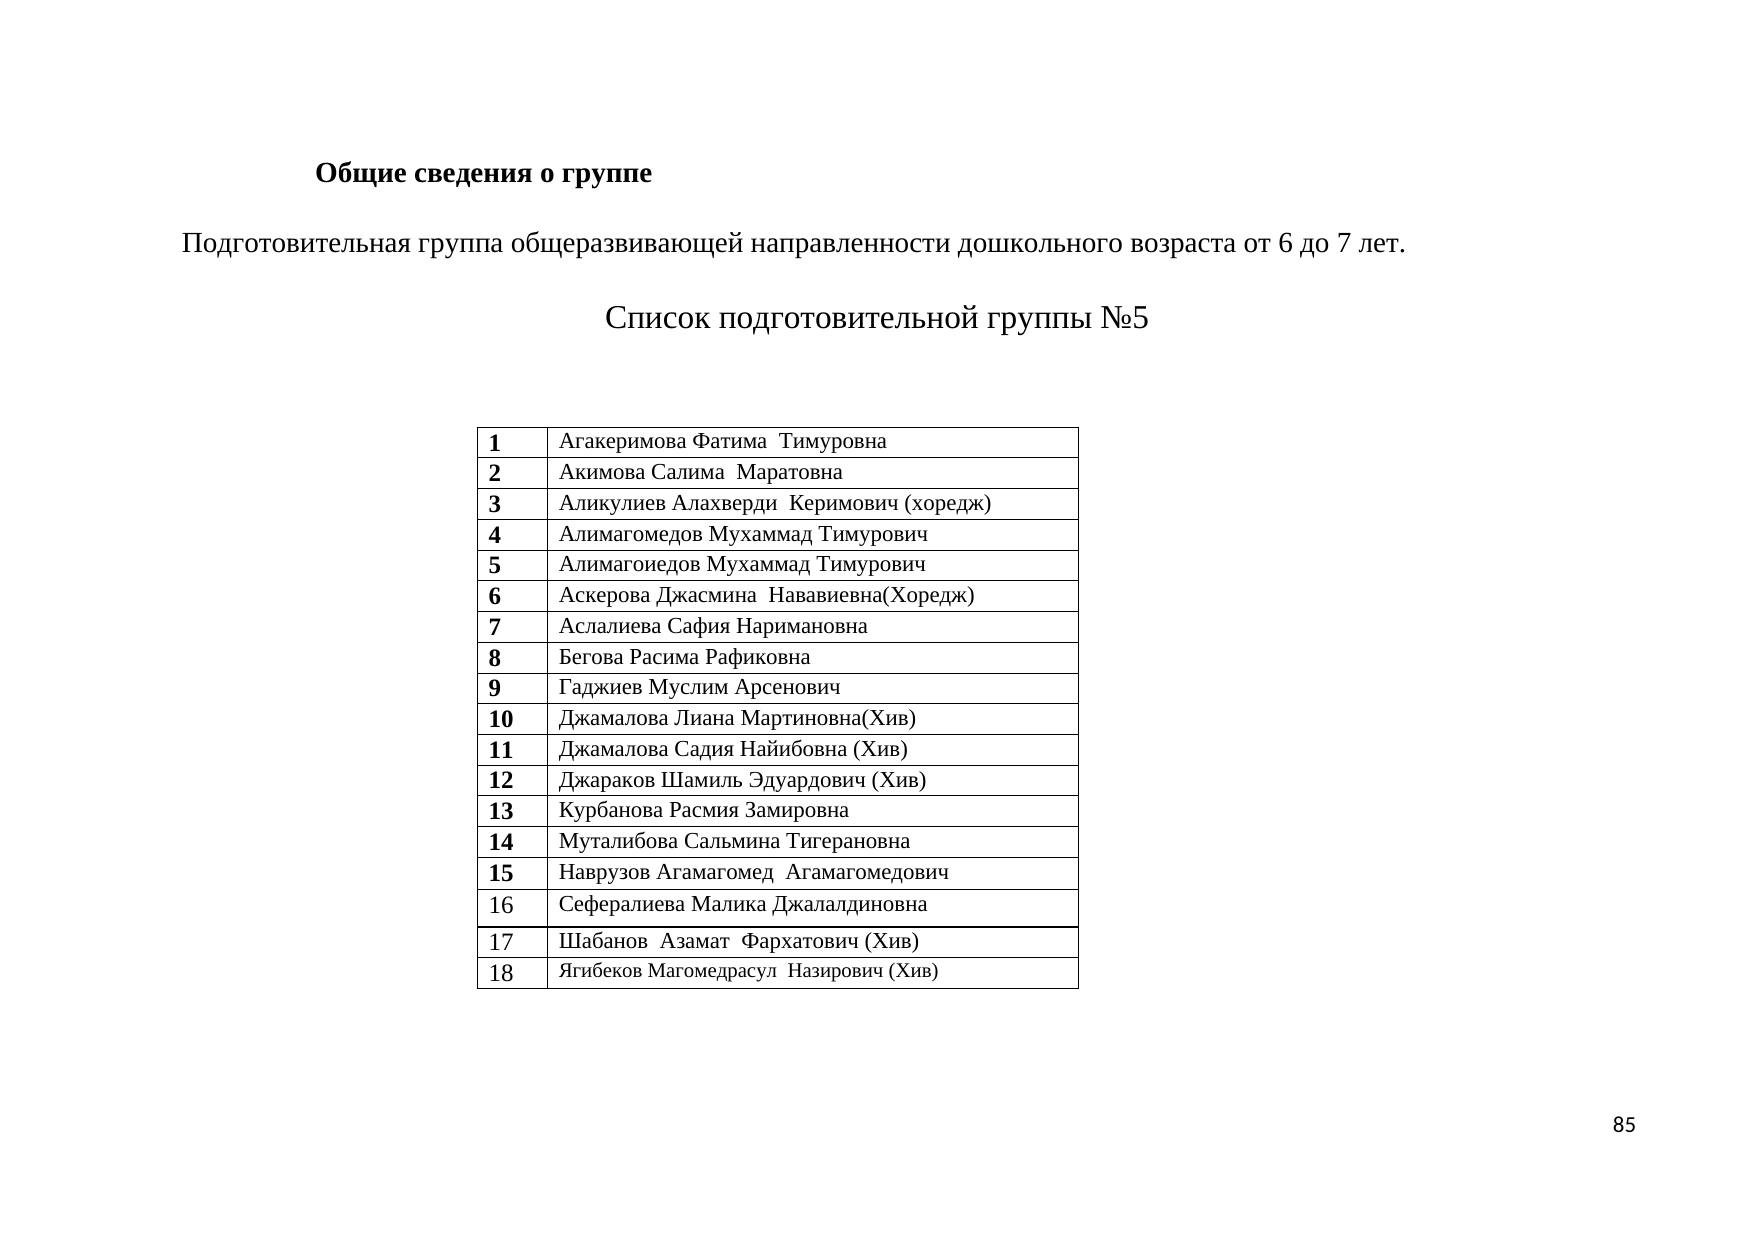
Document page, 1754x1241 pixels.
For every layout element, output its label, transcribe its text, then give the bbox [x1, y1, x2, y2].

text Список подготовительной группы №5 [118, 298, 1636, 336]
table_cell 8 [478, 643, 547, 672]
table_cell Алимагоиедов Мухаммад Тимурович [548, 551, 1078, 580]
table_cell Джамалова Лиана Мартиновна(Хив) [548, 704, 1078, 734]
table_cell 18 [478, 958, 547, 988]
table_cell 4 [478, 520, 547, 549]
table_cell 5 [478, 551, 547, 580]
table_cell 6 [478, 581, 547, 611]
table_cell 12 [478, 766, 547, 795]
table_cell 15 [478, 858, 547, 889]
table_header 1 [478, 428, 547, 457]
table_cell Курбанова Расмия Замировна [548, 796, 1078, 826]
text Подготовительная группа общеразвивающей направленности дошкольного возраста от 6 до 7 лет. [174, 225, 1636, 259]
table_cell Аскерова Джасмина Нававиевна(Хоредж) [548, 581, 1078, 611]
table_cell 16 [478, 890, 547, 926]
table_cell Муталибова Сальмина Тигерановна [548, 827, 1078, 857]
table_cell Акимова Салима Маратовна [548, 458, 1078, 488]
table_cell Ягибеков Магомедрасул Назирович (Хив) [548, 958, 1078, 988]
table_cell Наврузов Агамагомед Агамагомедович [548, 858, 1078, 889]
table_cell 10 [478, 704, 547, 734]
table_cell Шабанов Азамат Фархатович (Хив) [548, 928, 1078, 957]
table_cell 7 [478, 612, 547, 642]
table_cell 11 [478, 735, 547, 764]
table_cell Джамалова Садия Найибовна (Хив) [548, 735, 1078, 764]
table_cell 14 [478, 827, 547, 857]
table_cell Гаджиев Муслим Арсенович [548, 674, 1078, 703]
text Общие сведения о группе [118, 156, 1636, 189]
table_header Агакеримова Фатима Тимуровна [548, 428, 1078, 457]
table_cell 3 [478, 489, 547, 519]
table_cell 9 [478, 674, 547, 703]
table_cell Аслалиева Сафия Наримановна [548, 612, 1078, 642]
table_cell Сефералиева Малика Джалалдиновна [548, 890, 1078, 926]
table_cell Алимагомедов Мухаммад Тимурович [548, 520, 1078, 549]
table_cell 13 [478, 796, 547, 826]
table_cell Бегова Расима Рафиковна [548, 643, 1078, 672]
table_cell 17 [478, 928, 547, 957]
table_cell Джараков Шамиль Эдуардович (Хив) [548, 766, 1078, 795]
table_cell 2 [478, 458, 547, 488]
table_cell Аликулиев Алахверди Керимович (хоредж) [548, 489, 1078, 519]
